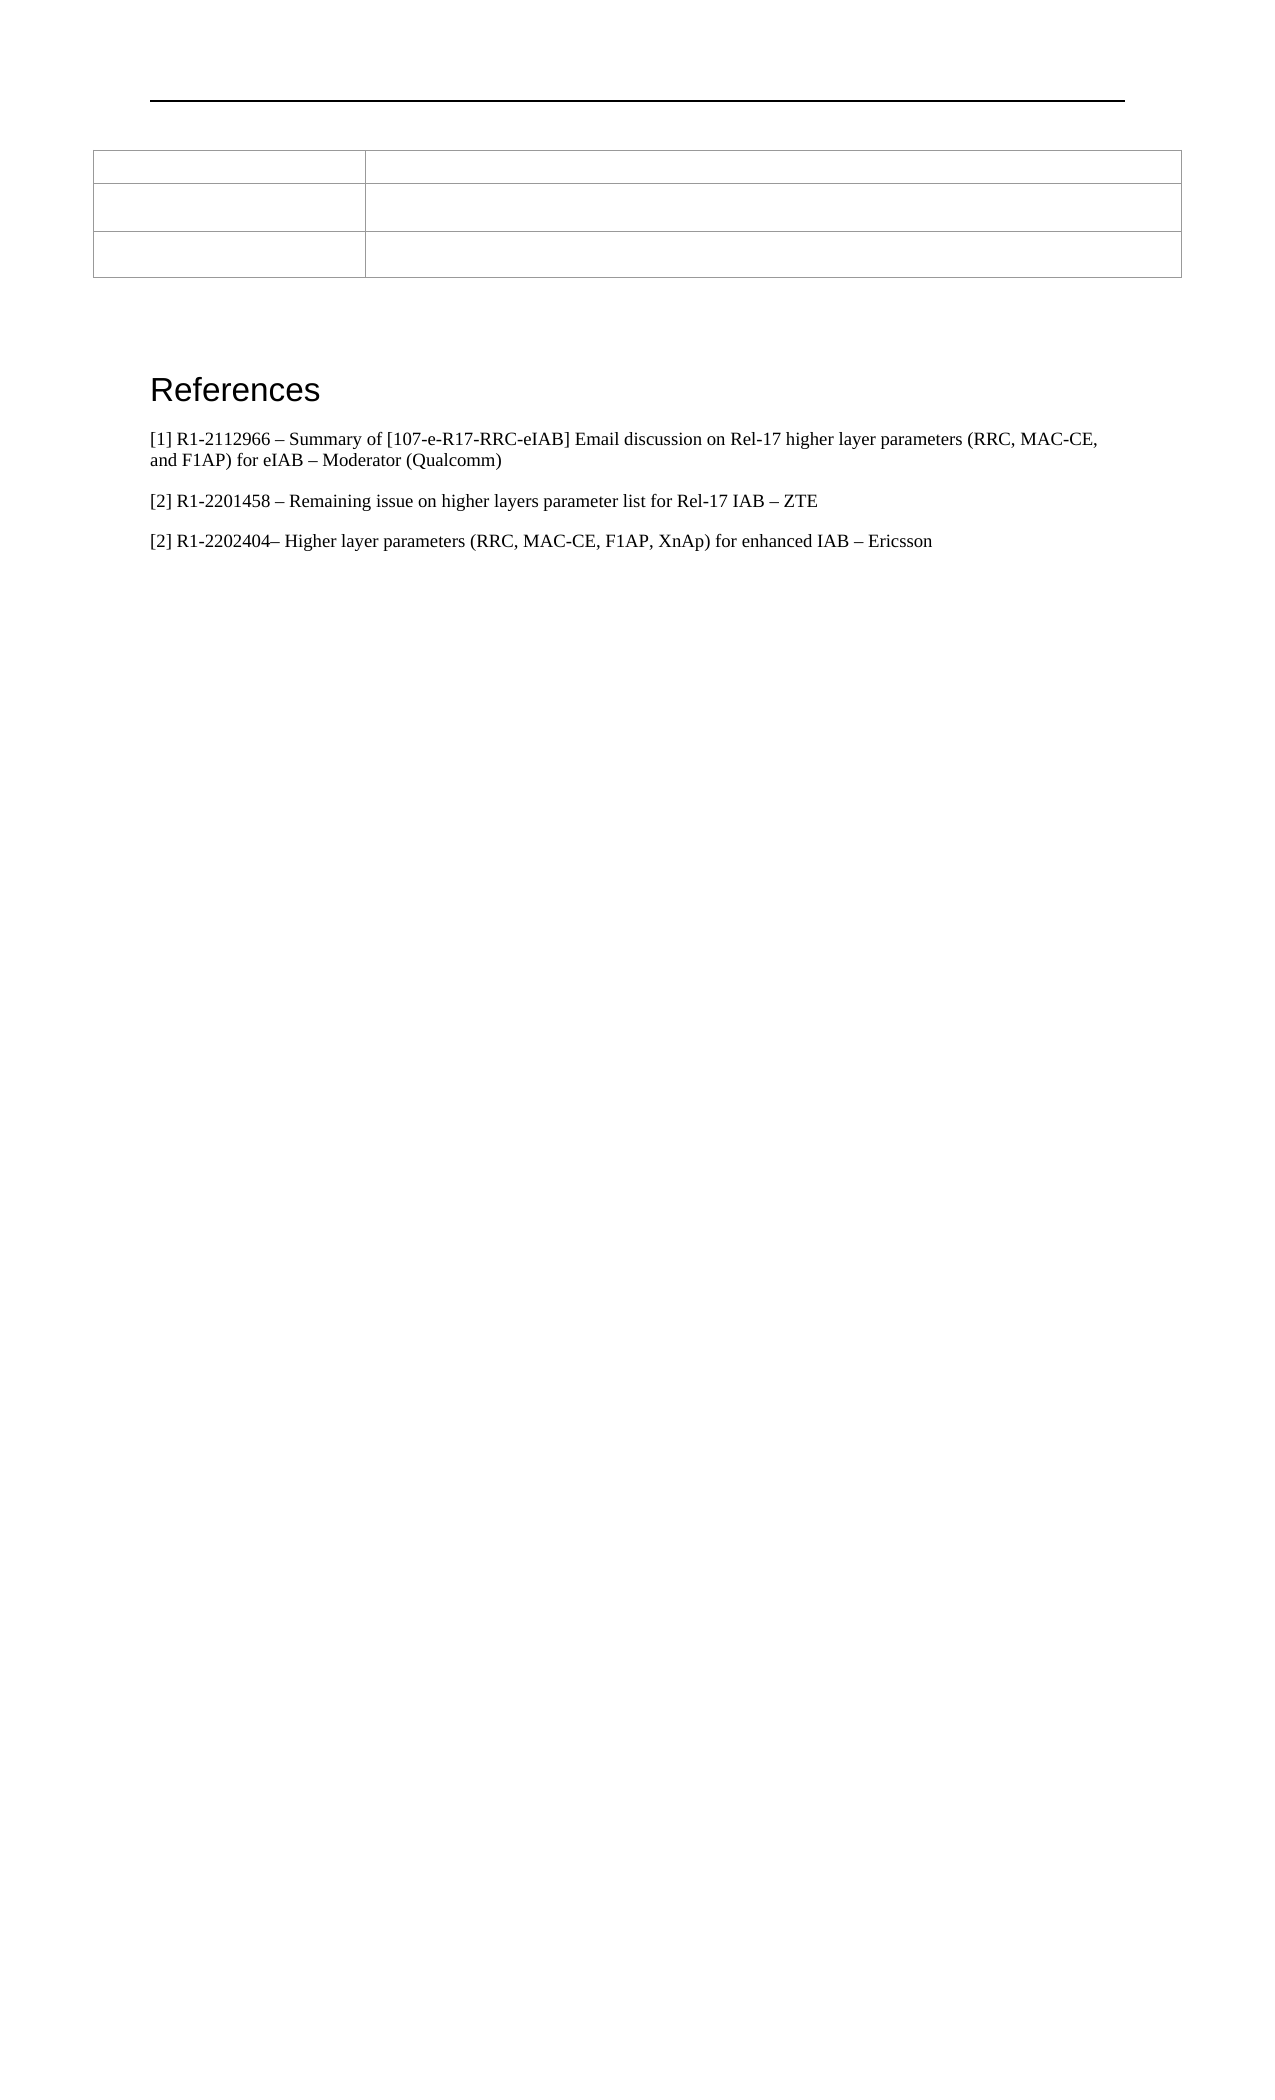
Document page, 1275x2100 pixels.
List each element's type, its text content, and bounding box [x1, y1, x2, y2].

table_cell [94, 184, 365, 231]
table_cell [366, 151, 1181, 183]
table_cell [366, 232, 1181, 277]
table_cell [366, 184, 1181, 231]
text References [150, 371, 1125, 409]
text [2] R1-2201458 – Remaining issue on higher layers parameter list for Rel-17 IAB – ZTE [150, 489, 1125, 511]
table_cell [94, 232, 365, 277]
table_cell Ericsson [94, 151, 365, 183]
text [2] R1-2202404– Higher layer parameters (RRC, MAC-CE, F1AP, XnAp) for enhanced IAB – Ericsson [150, 530, 1125, 551]
text [1] R1-2112966 – Summary of [107-e-R17-RRC-eIAB] Email discussion on Rel-17 higher layer parameters (RRC, MAC-CE, and F1AP) for eIAB – Moderator (Qualcomm) [150, 428, 1125, 471]
